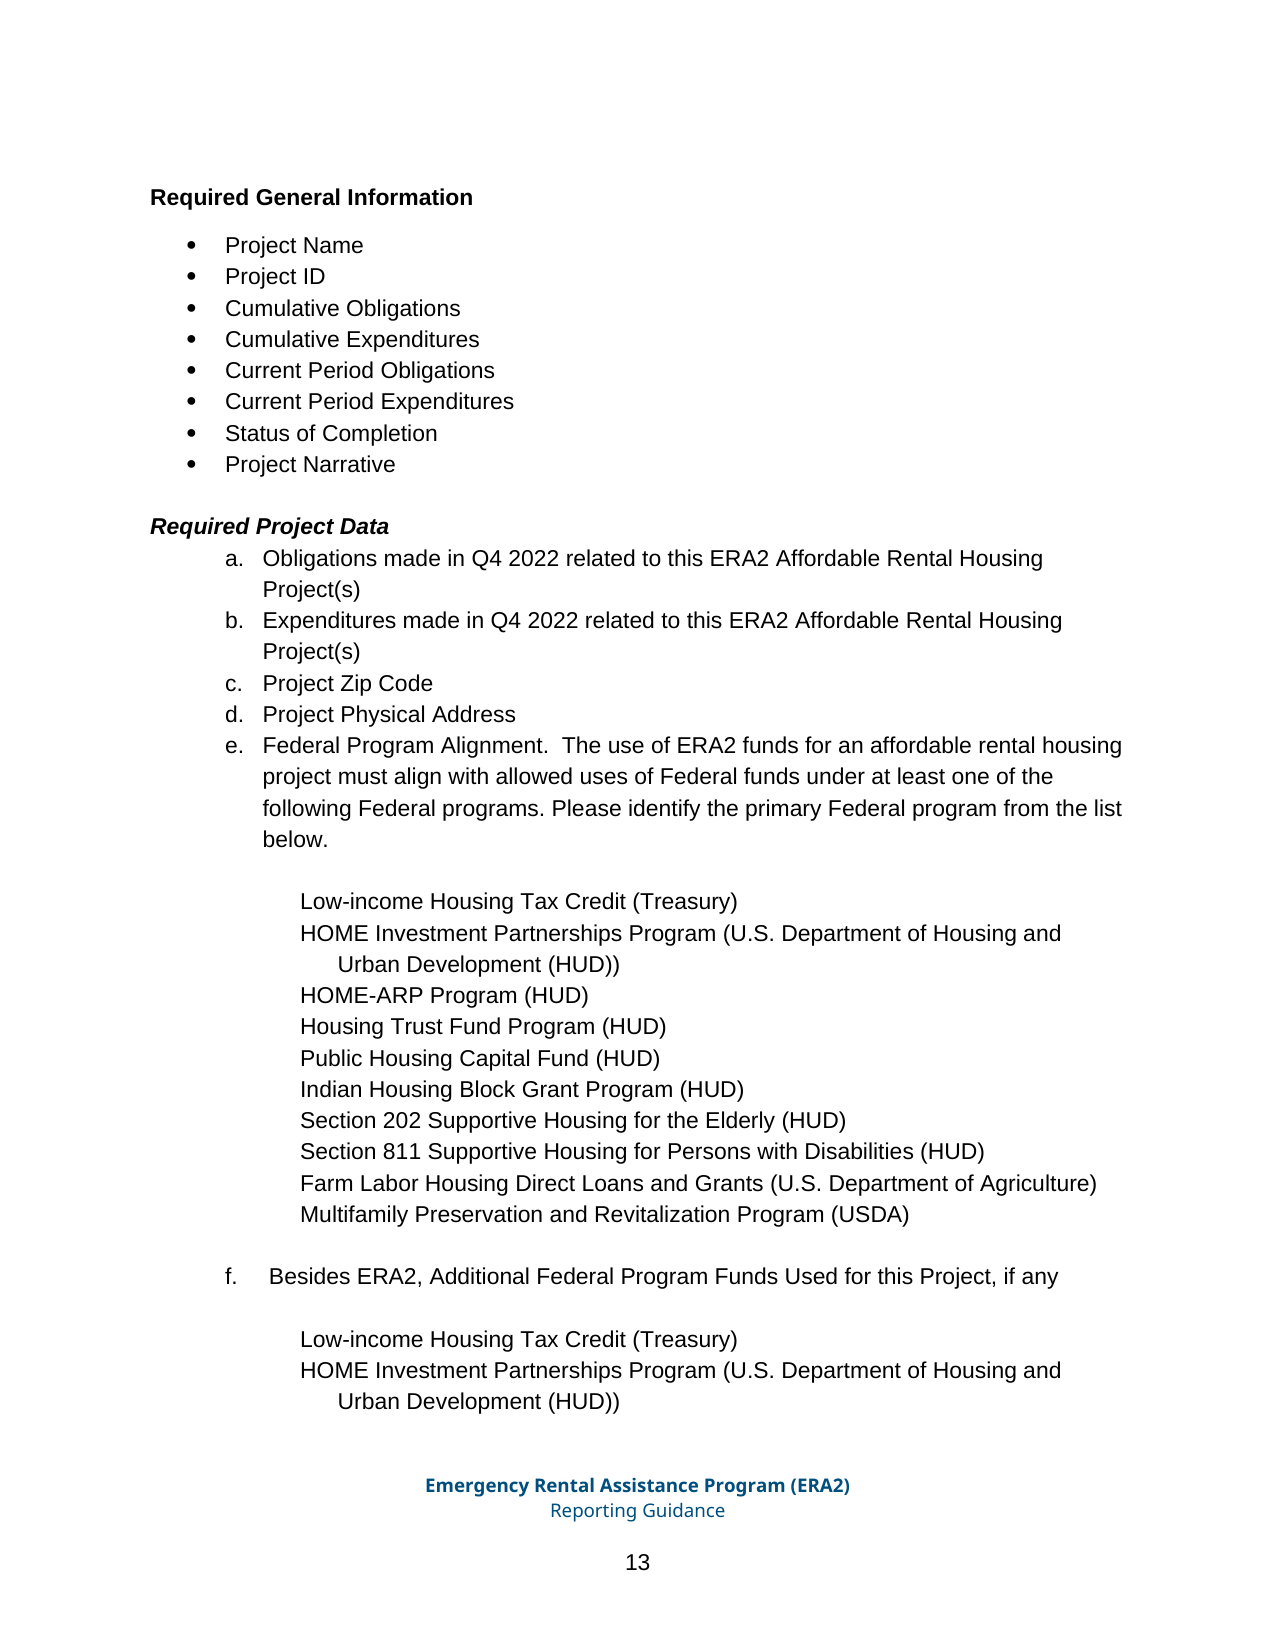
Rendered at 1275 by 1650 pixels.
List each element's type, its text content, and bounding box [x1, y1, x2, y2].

list Project ID [187, 258, 1125, 289]
list Federal Program Alignment. The use of ERA2 funds for an affordable rental housing project must align with allowed uses of Federal funds under at least one of the following Federal programs. Please identify the primary Federal program from the list below. [225, 727, 1125, 883]
list Status of Completion [187, 414, 1125, 446]
text Required General Information [150, 179, 1125, 210]
list HOME Investment Partnerships Program (U.S. Department of Housing and Urban Development (HUD)) [300, 1352, 1125, 1414]
list Cumulative Obligations [187, 289, 1125, 321]
list Current Period Obligations [187, 352, 1125, 383]
list Current Period Expenditures [187, 383, 1125, 414]
list Low-income Housing Tax Credit (Treasury) [262, 883, 1125, 914]
list Project Name [187, 227, 1125, 258]
list Project Zip Code [225, 664, 1125, 696]
list Project Physical Address [225, 696, 1125, 727]
list Project Narrative [187, 446, 1125, 477]
list Required Project Data [150, 508, 1125, 539]
list Obligations made in Q4 2022 related to this ERA2 Affordable Rental Housing Project(s) [225, 539, 1125, 602]
list HOME Investment Partnerships Program (U.S. Department of Housing and Urban Development (HUD)) [300, 914, 1125, 977]
list Cumulative Expenditures [187, 321, 1125, 352]
list HOME-ARP Program (HUD) [300, 977, 1125, 1008]
list Low-income Housing Tax Credit (Treasury) [300, 1321, 1125, 1352]
list Expenditures made in Q4 2022 related to this ERA2 Affordable Rental Housing Project(s) [225, 602, 1125, 664]
list Besides ERA2, Additional Federal Program Funds Used for this Project, if any [225, 1258, 1125, 1321]
